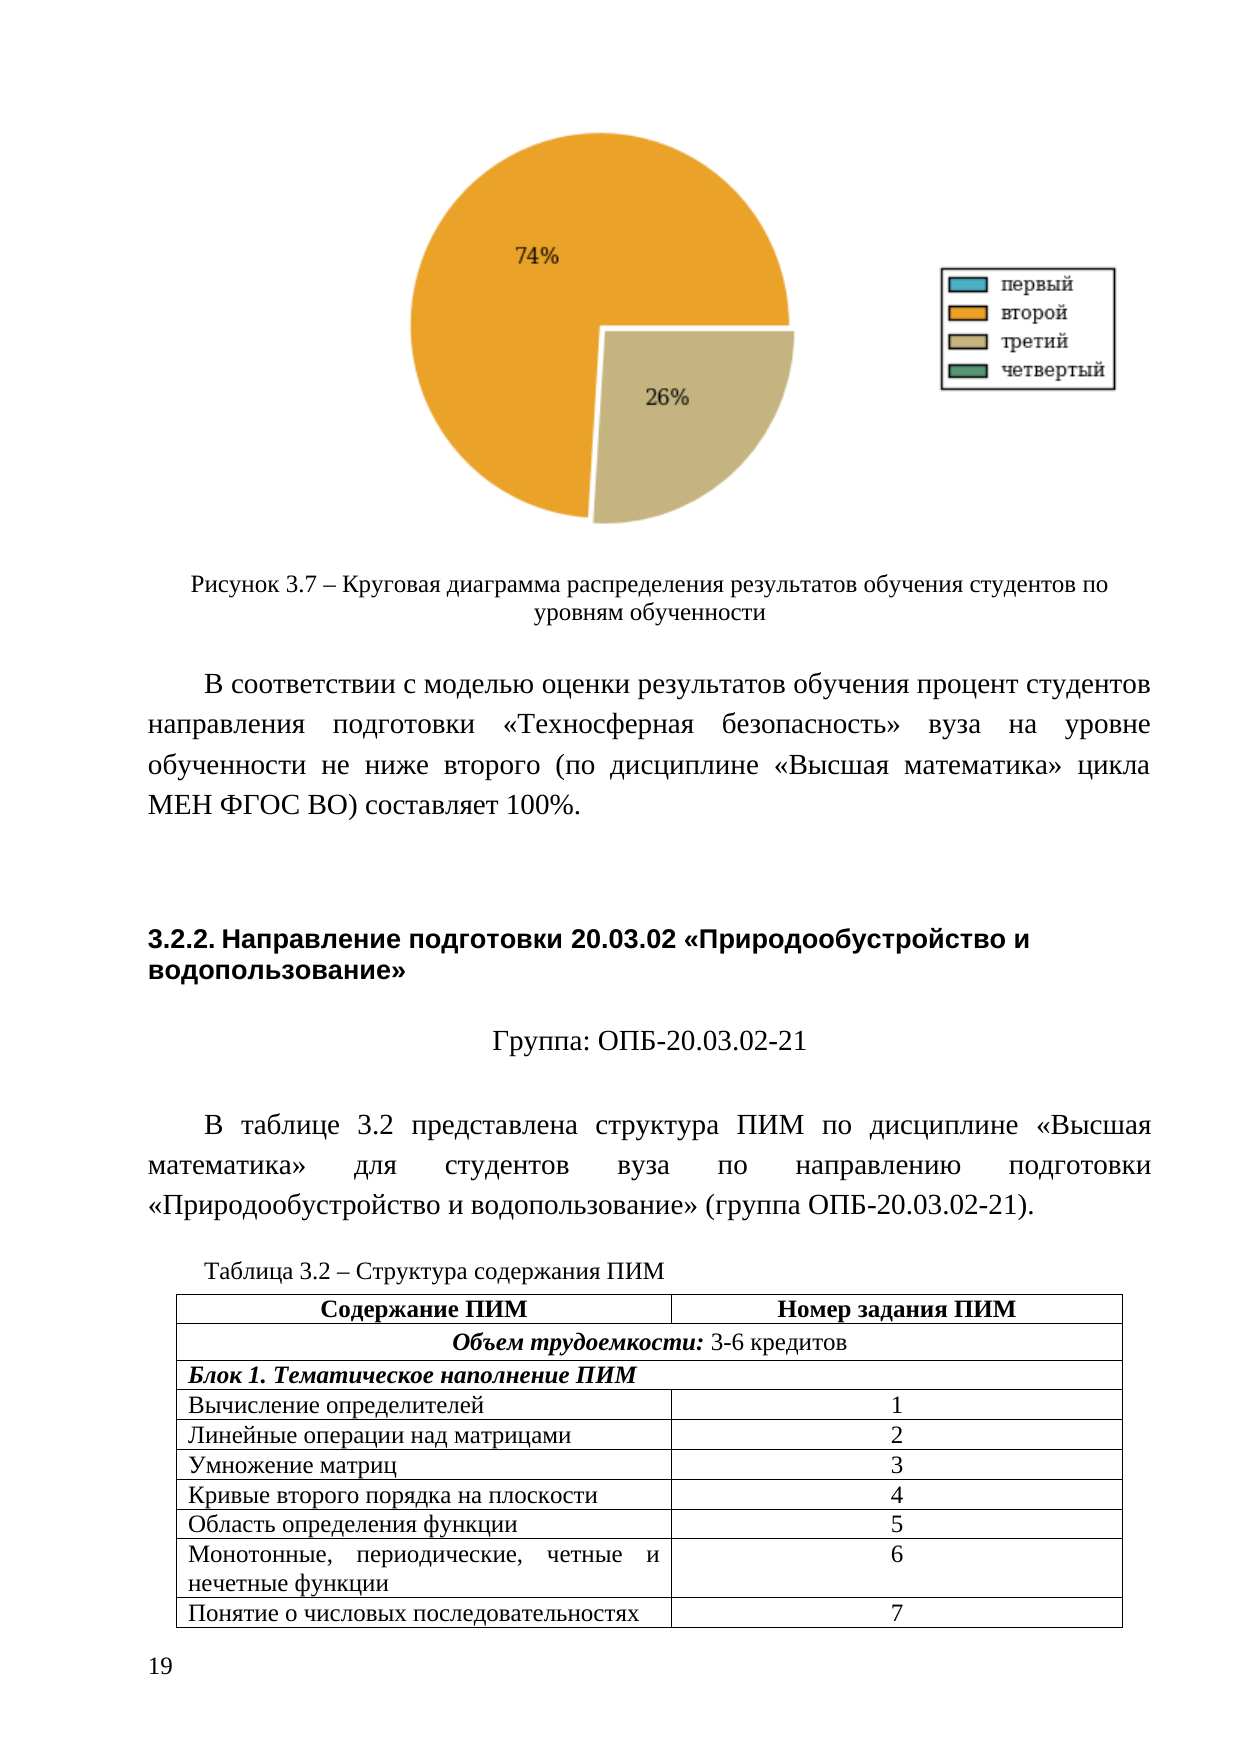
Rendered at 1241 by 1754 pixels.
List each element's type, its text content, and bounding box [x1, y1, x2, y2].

table_header Номер задания ПИМ [672, 1295, 1122, 1323]
table_cell Блок 1. Тематическое наполнение ПИМ [177, 1361, 1122, 1389]
table_cell 6 [672, 1539, 1122, 1597]
table_cell Вычисление определителей [177, 1390, 671, 1419]
table_cell Объем трудоемкости: 3-6 кредитов [177, 1324, 1122, 1359]
table_cell Умножение матриц [177, 1450, 671, 1479]
table_cell 1 [672, 1390, 1122, 1419]
table_cell Область определения функции [177, 1510, 671, 1538]
table_cell Кривые второго порядка на плоскости [177, 1480, 671, 1508]
table_cell Монотонные, периодические, четные и нечетные функции [177, 1539, 671, 1597]
table_cell 7 [672, 1598, 1122, 1627]
text Направление подготовки 20.03.02 «Природообустройство и водопользование» [148, 923, 1152, 986]
picture [177, 88, 1123, 569]
text В соответствии с моделью оценки результатов обучения процент студентов направления подготовки «Техносферная безопасность» вуза на уровне обученности не ниже второго (по дисциплине «Высшая математика» цикла МЕН ФГОС ВО) составляет 100%. [148, 666, 1152, 821]
text Таблица 3.2 – Структура содержания ПИМ [148, 1256, 1152, 1285]
table_cell 5 [672, 1510, 1122, 1538]
table_cell Понятие о числовых последовательностях [177, 1598, 671, 1627]
table_cell Линейные операции над матрицами [177, 1420, 671, 1449]
text В таблице 3.2 представлена структура ПИМ по дисциплине «Высшая математика» для студентов вуза по направлению подготовки «Природообустройство и водопользование» (группа ОПБ-20.03.02-21). [148, 1107, 1152, 1221]
table_cell 4 [672, 1480, 1122, 1508]
table_cell 2 [672, 1420, 1122, 1449]
text Группа: ОПБ-20.03.02-21 [148, 1023, 1152, 1057]
table_header Содержание ПИМ [177, 1295, 671, 1323]
table_cell 3 [672, 1450, 1122, 1479]
